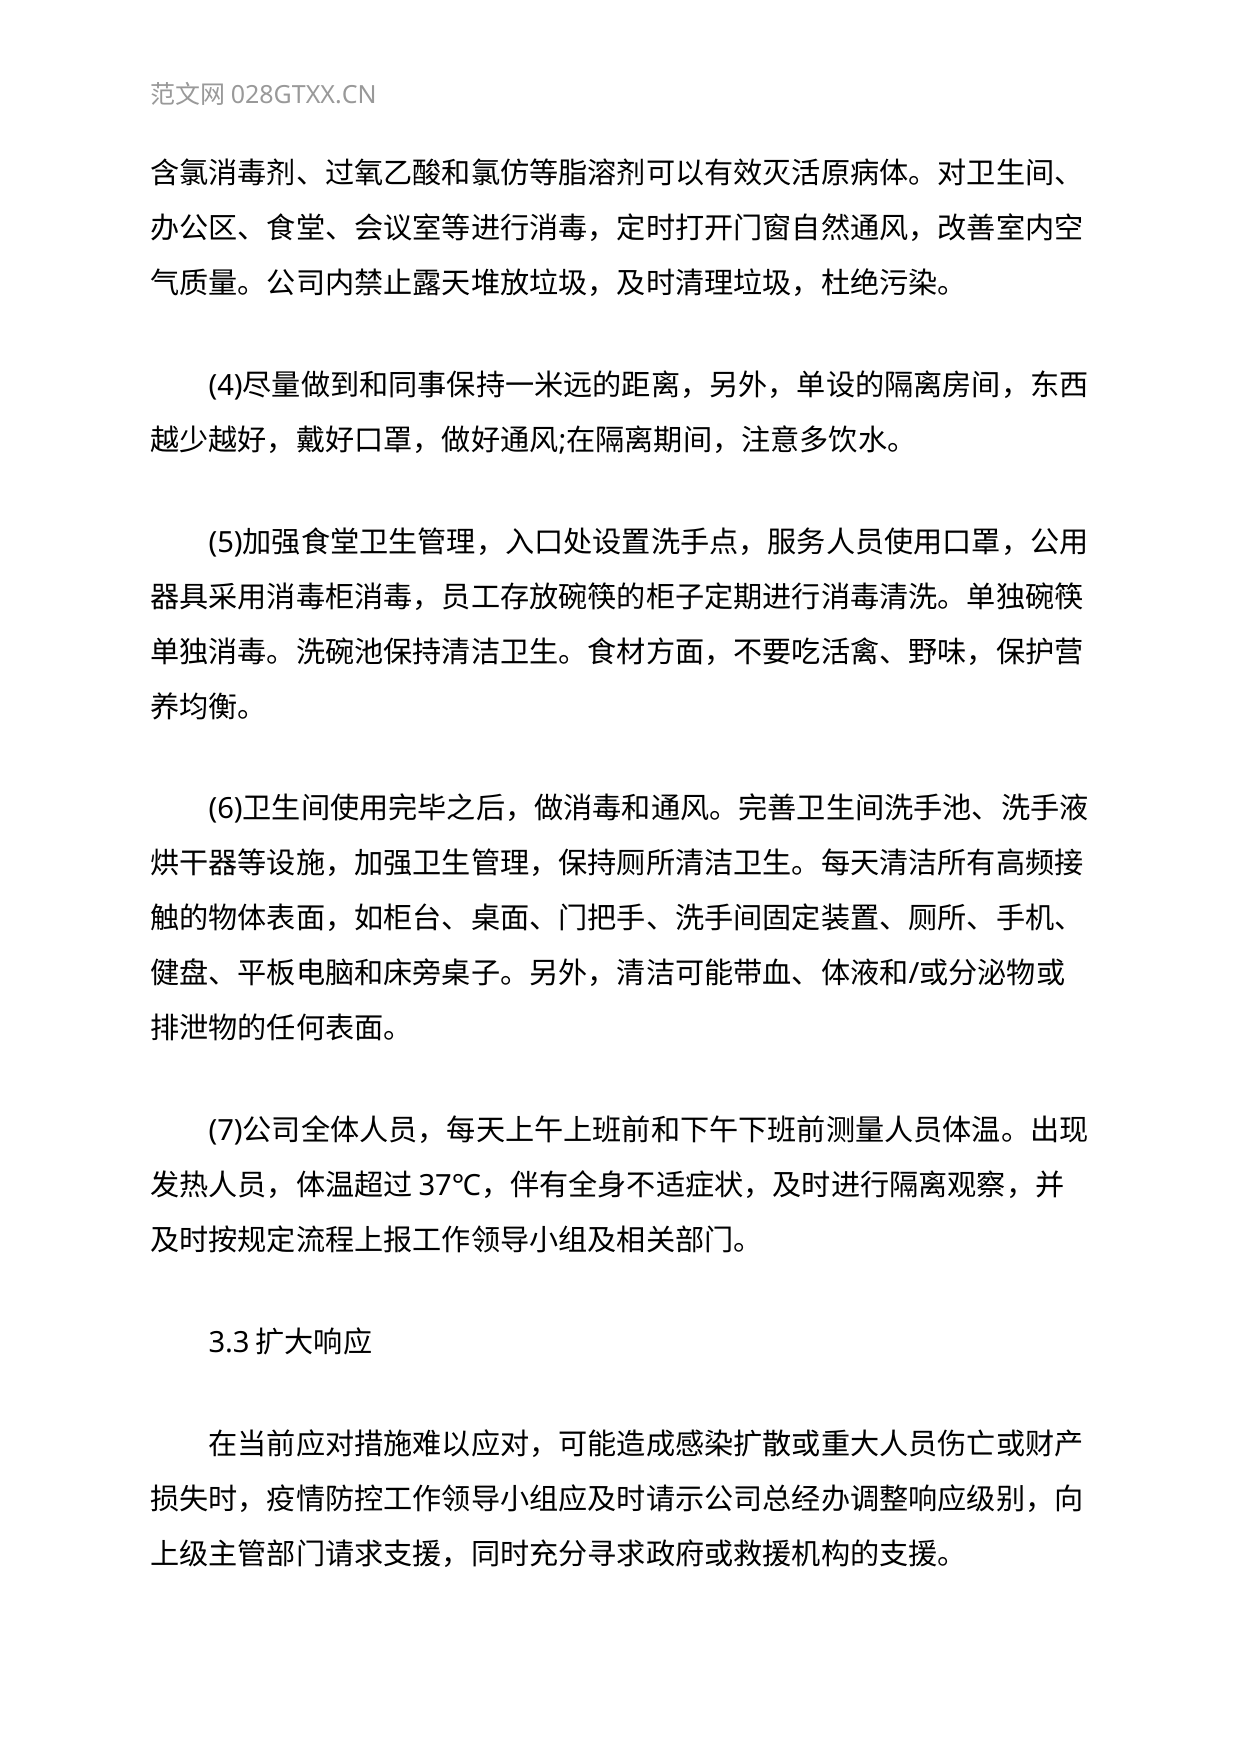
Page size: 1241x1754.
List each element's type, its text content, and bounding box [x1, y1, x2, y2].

text (7)公司全体人员，每天上午上班前和下午下班前测量人员体温。出现发热人员，体温超过37℃，伴有全身不适症状，及时进行隔离观察，并及时按规定流程上报工作领导小组及相关部门。 [150, 1107, 1090, 1259]
text (5)加强食堂卫生管理，入口处设置洗手点，服务人员使用口罩，公用器具采用消毒柜消毒，员工存放碗筷的柜子定期进行消毒清洗。单独碗筷单独消毒。洗碗池保持清洁卫生。食材方面，不要吃活禽、野味，保护营养均衡。 [150, 518, 1090, 726]
text (6)卫生间使用完毕之后，做消毒和通风。完善卫生间洗手池、洗手液烘干器等设施，加强卫生管理，保持厕所清洁卫生。每天清洁所有高频接触的物体表面，如柜台、桌面、门把手、洗手间固定装置、厕所、手机、健盘、平板电脑和床旁桌子。另外，清洁可能带血、体液和/或分泌物或排泄物的任何表面。 [150, 785, 1090, 1047]
text (4)尽量做到和同事保持一米远的距离，另外，单设的隔离房间，东西越少越好，戴好口罩，做好通风;在隔离期间，注意多饮水。 [150, 362, 1090, 459]
text 在当前应对措施难以应对，可能造成感染扩散或重大人员伤亡或财产损失时，疫情防控工作领导小组应及时请示公司总经办调整响应级别，向上级主管部门请求支援，同时充分寻求政府或救援机构的支援。 [150, 1420, 1090, 1572]
text 3.3扩大响应 [150, 1318, 1090, 1361]
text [150, 150, 1090, 302]
